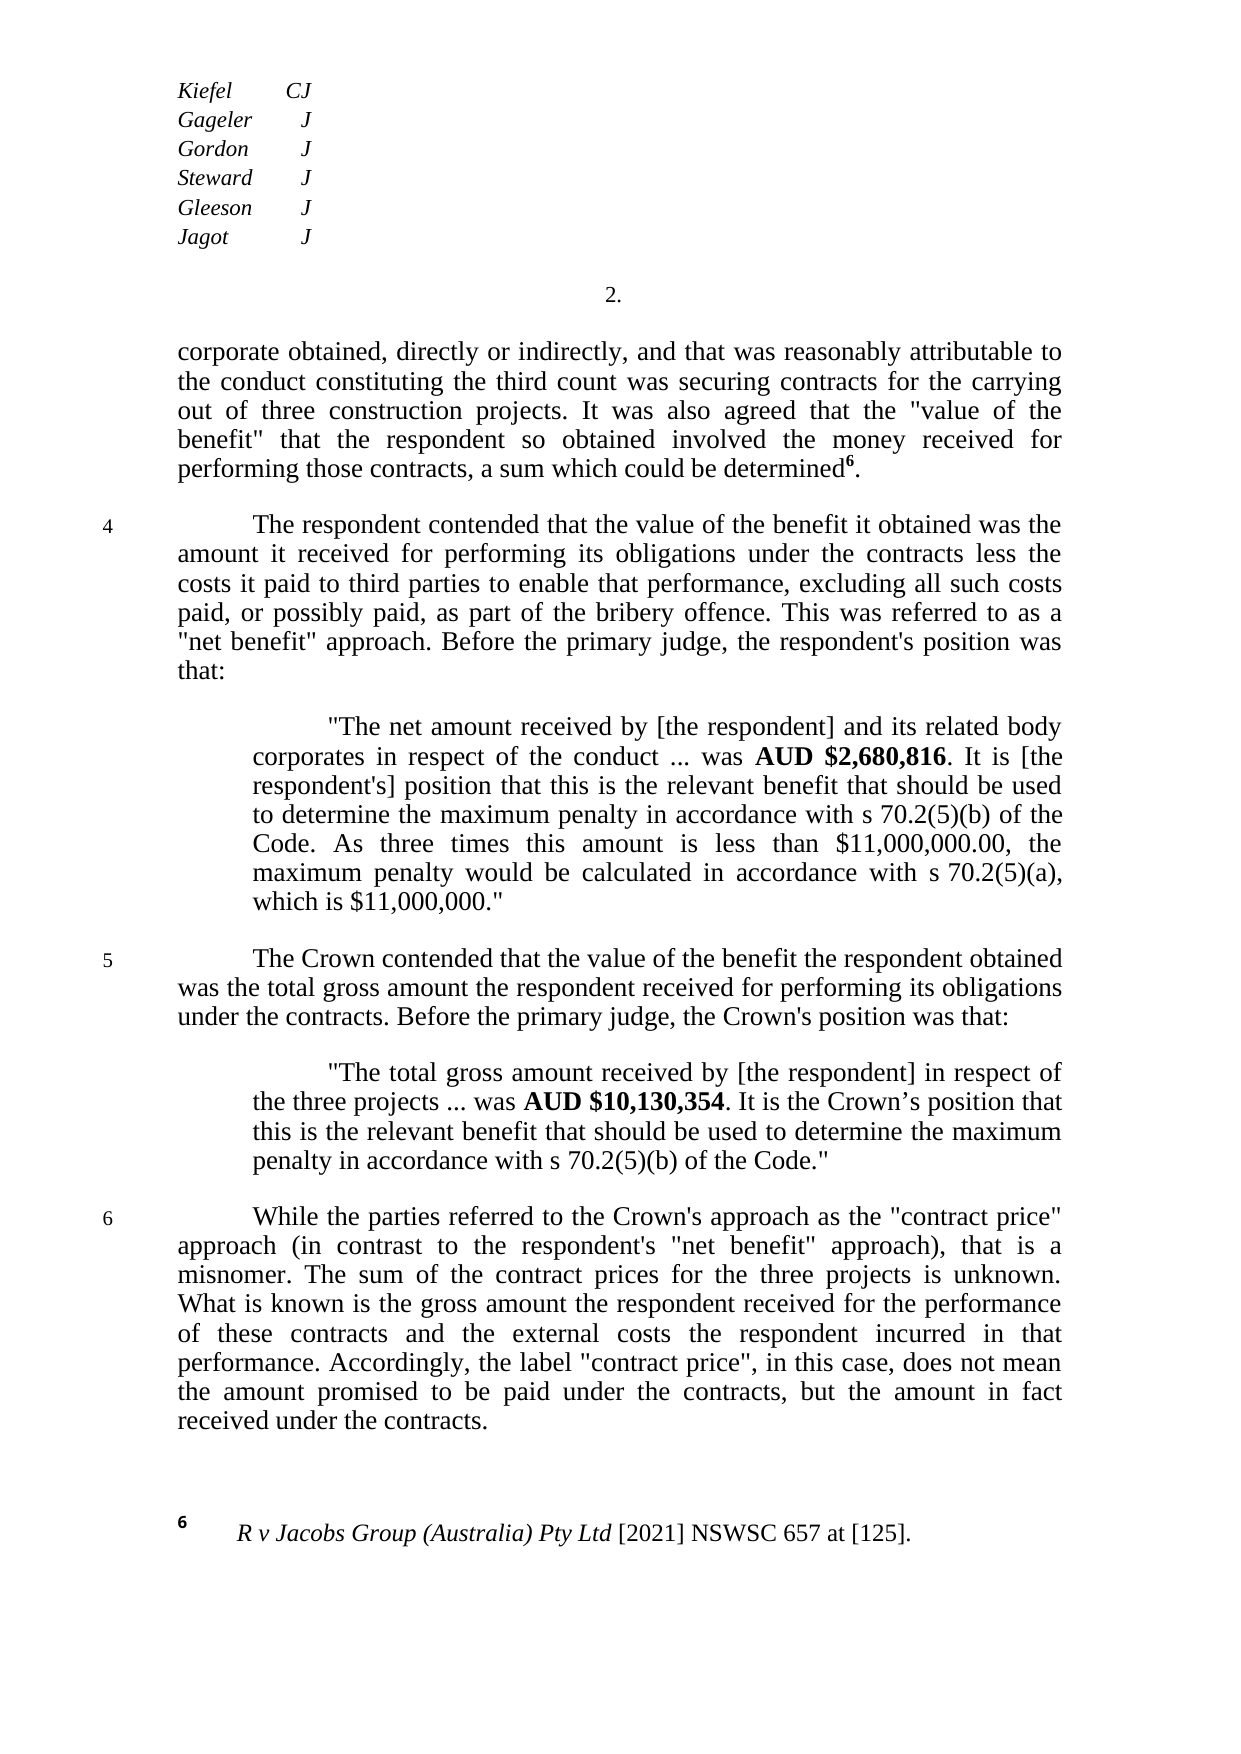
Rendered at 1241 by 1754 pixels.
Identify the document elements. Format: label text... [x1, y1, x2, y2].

list Before the primary judge in the Supreme Court of New South Wales, it was common ground that the benefit the respondent and its related bodies corporate obtained, directly or indirectly, and that was reasonably attributable to the conduct constituting the third count was securing contracts for the carrying out of three construction projects. It was also agreed that the "value of the benefit" that the respondent so obtained involved the money received for performing those contracts, a sum which could be determined. [102, 337, 1063, 483]
list The respondent contended that the value of the benefit it obtained was the amount it received for performing its obligations under the contracts less the costs it paid to third parties to enable that performance, excluding all such costs paid, or possibly paid, as part of the bribery offence. This was referred to as a "net benefit" approach. Before the primary judge, the respondent's position was that: [102, 510, 1063, 685]
list While the parties referred to the Crown's approach as the "contract price" approach (in contrast to the respondent's "net benefit" approach), that is a misnomer. The sum of the contract prices for the three projects is unknown. What is known is the gross amount the respondent received for the performance of these contracts and the external costs the respondent incurred in that performance. Accordingly, the label "contract price", in this case, does not mean the amount promised to be paid under the contracts, but the amount in fact received under the contracts. [102, 1202, 1063, 1435]
text "The total gross amount received by [the respondent] in respect of the three projects ... was AUD $10,130,354. It is the Crown’s position that this is the relevant benefit that should be used to determine the maximum penalty in accordance with s 70.2(5)(b) of the Code." [252, 1058, 1063, 1175]
text "The net amount received by [the respondent] and its related body corporates in respect of the conduct ... was AUD $2,680,816. It is [the respondent's] position that this is the relevant benefit that should be used to determine the maximum penalty in accordance with s 70.2(5)(b) of the Code. As three times this amount is less than $11,000,000.00, the maximum penalty would be calculated in accordance with s 70.2(5)(a), which is $11,000,000." [252, 712, 1063, 917]
list The Crown contended that the value of the benefit the respondent obtained was the total gross amount the respondent received for performing its obligations under the contracts. Before the primary judge, the Crown's position was that: [102, 944, 1063, 1031]
